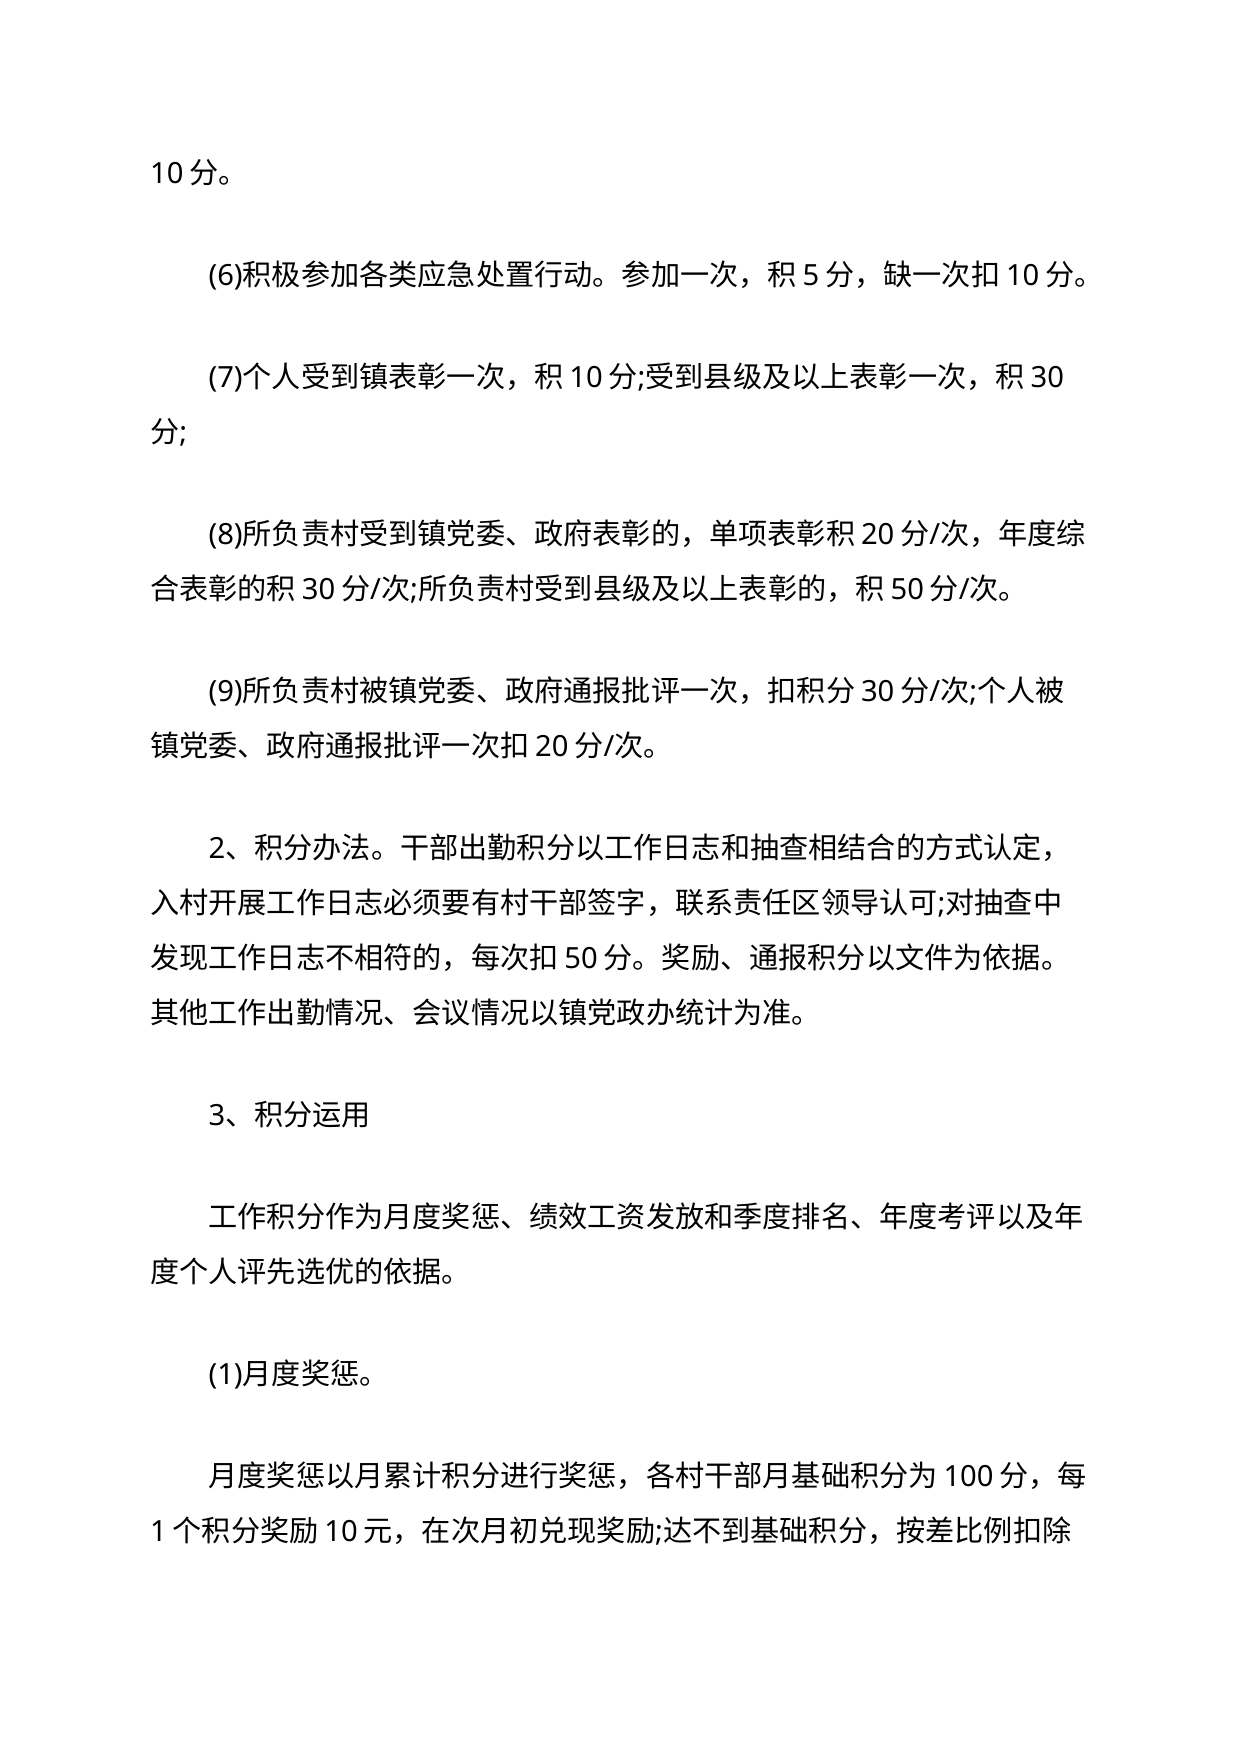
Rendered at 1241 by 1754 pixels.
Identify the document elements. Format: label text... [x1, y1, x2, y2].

text (8)所负责村受到镇党委、政府表彰的，单项表彰积20分/次，年度综合表彰的积30分/次;所负责村受到县级及以上表彰的，积50分/次。 [150, 511, 1090, 608]
text (7)个人受到镇表彰一次，积10分;受到县级及以上表彰一次，积30分; [150, 354, 1090, 451]
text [150, 1452, 1090, 1550]
text 工作积分作为月度奖惩、绩效工资发放和季度排名、年度考评以及年度个人评先选优的依据。 [150, 1194, 1090, 1291]
text (1)月度奖惩。 [150, 1350, 1090, 1393]
text 3、积分运用 [150, 1092, 1090, 1134]
text (9)所负责村被镇党委、政府通报批评一次，扣积分30分/次;个人被镇党委、政府通报批评一次扣20分/次。 [150, 668, 1090, 765]
text (6)积极参加各类应急处置行动。参加一次，积5分，缺一次扣10分。 [150, 252, 1090, 294]
text 2、积分办法。干部出勤积分以工作日志和抽查相结合的方式认定，入村开展工作日志必须要有村干部签字，联系责任区领导认可;对抽查中发现工作日志不相符的，每次扣50分。奖励、通报积分以文件为依据。其他工作出勤情况、会议情况以镇党政办统计为准。 [150, 825, 1090, 1032]
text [150, 150, 1090, 192]
